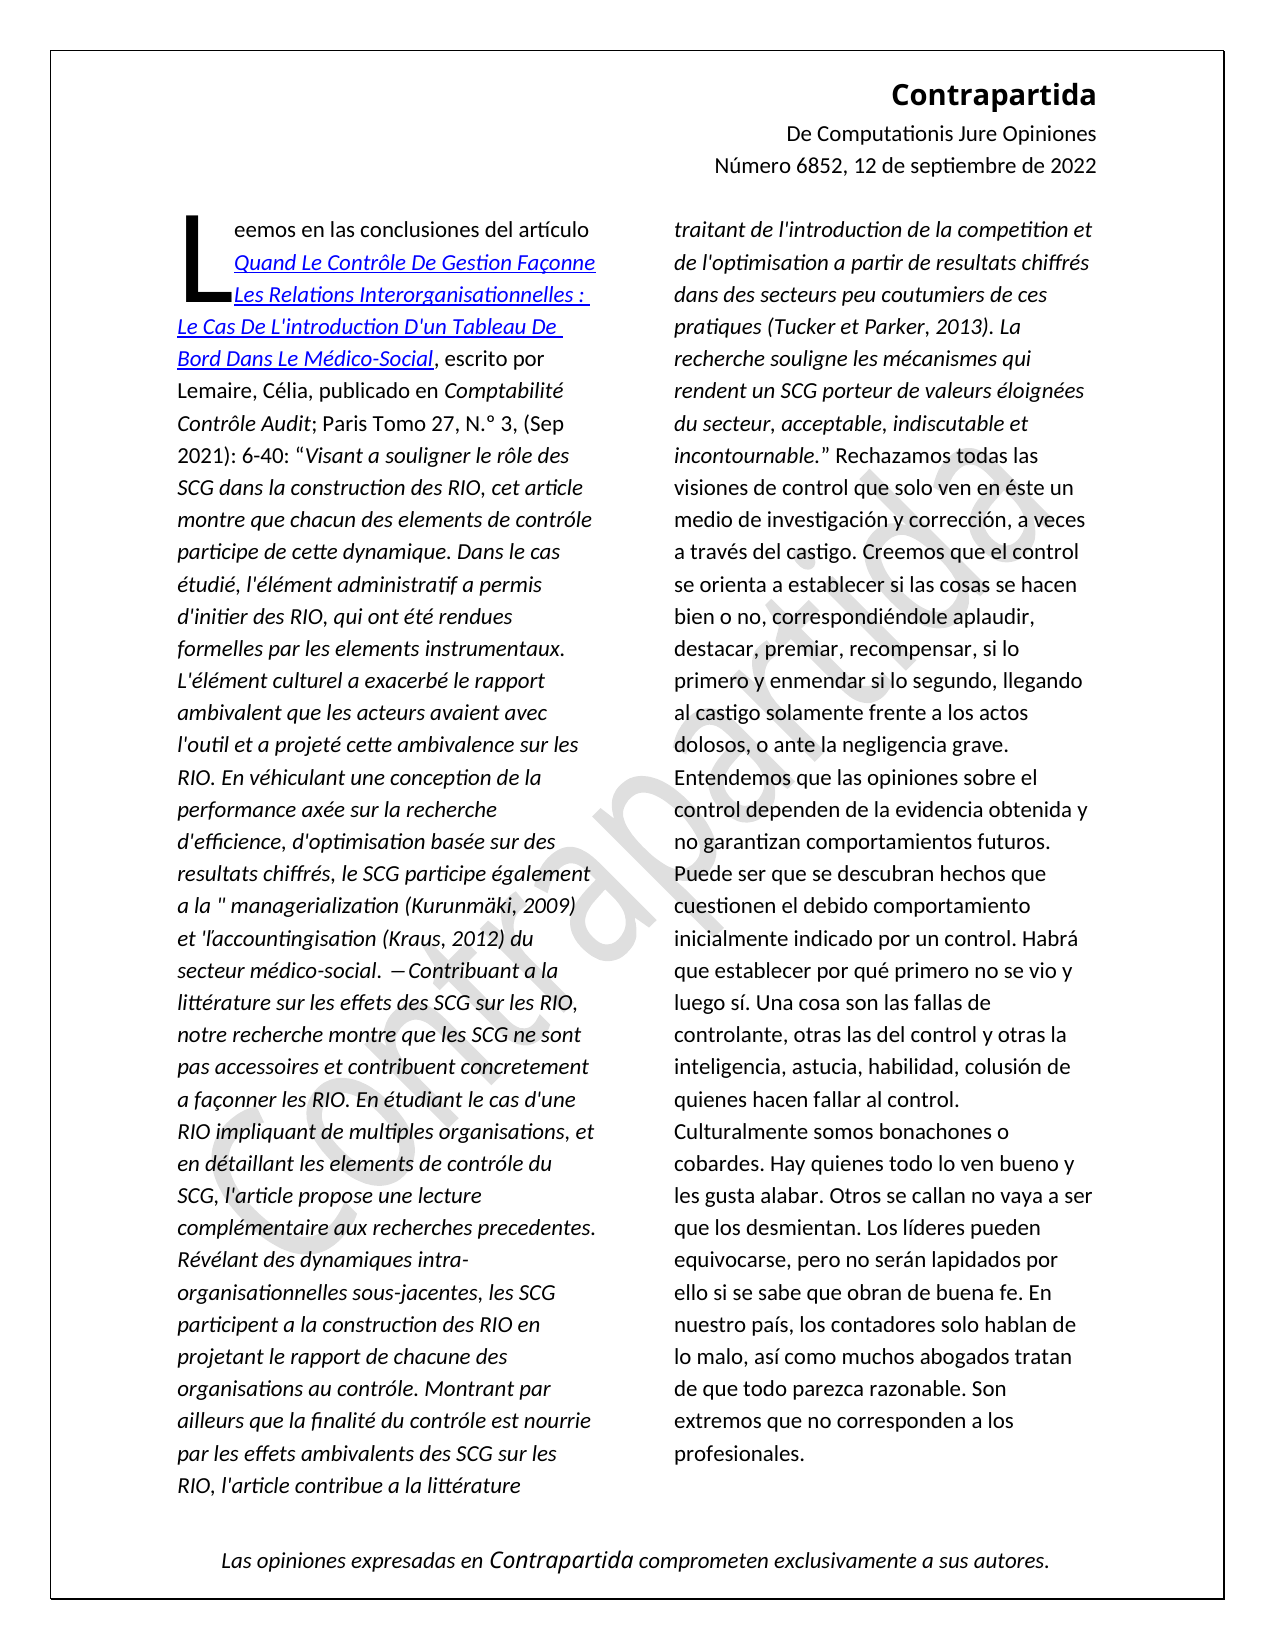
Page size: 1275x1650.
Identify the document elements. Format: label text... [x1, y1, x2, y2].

text eemos en las conclusiones del artículo Quand Le Contrôle De Gestion Façonne Les Relations Interorganisationnelles : Le Cas De L'introduction D'un Tableau De Bord Dans Le Médico-Social, escrito por Lemaire, Célia, publicado en Comptabilité Contrôle Audit; Paris Tomo 27, N.º 3, (Sep 2021): 6-40: “Visant a souligner le rôle des SCG dans la construction des RIO, cet article montre que chacun des elements de contróle participe de cette dynamique. Dans le cas étudié, l'élément administratif a permis d'initier des RIO, qui ont été rendues formelles par les elements instrumentaux. L'élément culturel a exacerbé le rapport ambivalent que les acteurs avaient avec l'outil et a projeté cette ambivalence sur les RIO. En véhiculant une conception de la performance axée sur la recherche d'efficience, d'optimisation basée sur des resultats chiffrés, le SCG participe également a la " managerialization (Kurunmäki, 2009) et 'ľaccountingisation (Kraus, 2012) du secteur médico-social. ―Contribuant a la littérature sur les effets des SCG sur les RIO, notre recherche montre que les SCG ne sont pas accessoires et contribuent concretement a façonner les RIO. En étudiant le cas d'une RIO impliquant de multiples organisations, et en détaillant les elements de contróle du SCG, l'article propose une lecture complémentaire aux recherches precedentes. Révélant des dynamiques intra-organisationnelles sous-jacentes, les SCG participent a la construction des RIO en projetant le rapport de chacune des organisations au contróle. Montrant par ailleurs que la finalité du contróle est nourrie par les effets ambivalents des SCG sur les RIO, l'article contribue a la littérature traitant de l'introduction de la competition et de l'optimisation a partir de resultats chiffrés dans des secteurs peu coutumiers de ces pratiques (Tucker et Parker, 2013). La recherche souligne les mécanismes qui rendent un SCG porteur de valeurs éloignées du secteur, acceptable, indiscutable et incontournable.” Rechazamos todas las visiones de control que solo ven en éste un medio de investigación y corrección, a veces a través del castigo. Creemos que el control se orienta a establecer si las cosas se hacen bien o no, correspondiéndole aplaudir, destacar, premiar, recompensar, si lo primero y enmendar si lo segundo, llegando al castigo solamente frente a los actos dolosos, o ante la negligencia grave. Entendemos que las opiniones sobre el control dependen de la evidencia obtenida y no garantizan comportamientos futuros. Puede ser que se descubran hechos que cuestionen el debido comportamiento inicialmente indicado por un control. Habrá que establecer por qué primero no se vio y luego sí. Una cosa son las fallas de controlante, otras las del control y otras la inteligencia, astucia, habilidad, colusión de quienes hacen fallar al control. Culturalmente somos bonachones o cobardes. Hay quienes todo lo ven bueno y les gusta alabar. Otros se callan no vaya a ser que los desmientan. Los líderes pueden equivocarse, pero no serán lapidados por ello si se sabe que obran de buena fe. En nuestro país, los contadores solo hablan de lo malo, así como muchos abogados tratan de que todo parezca razonable. Son extremos que no corresponden a los profesionales. [674, 216, 1097, 1467]
text eemos en las conclusiones del artículo Quand Le Contrôle De Gestion Façonne Les Relations Interorganisationnelles : Le Cas De L'introduction D'un Tableau De Bord Dans Le Médico-Social, escrito por Lemaire, Célia, publicado en Comptabilité Contrôle Audit; Paris Tomo 27, N.º 3, (Sep 2021): 6-40: “Visant a souligner le rôle des SCG dans la construction des RIO, cet article montre que chacun des elements de contróle participe de cette dynamique. Dans le cas étudié, l'élément administratif a permis d'initier des RIO, qui ont été rendues formelles par les elements instrumentaux. L'élément culturel a exacerbé le rapport ambivalent que les acteurs avaient avec l'outil et a projeté cette ambivalence sur les RIO. En véhiculant une conception de la performance axée sur la recherche d'efficience, d'optimisation basée sur des resultats chiffrés, le SCG participe également a la " managerialization (Kurunmäki, 2009) et 'ľaccountingisation (Kraus, 2012) du secteur médico-social. ―Contribuant a la littérature sur les effets des SCG sur les RIO, notre recherche montre que les SCG ne sont pas accessoires et contribuent concretement a façonner les RIO. En étudiant le cas d'une RIO impliquant de multiples organisations, et en détaillant les elements de contróle du SCG, l'article propose une lecture complémentaire aux recherches precedentes. Révélant des dynamiques intra-organisationnelles sous-jacentes, les SCG participent a la construction des RIO en projetant le rapport de chacune des organisations au contróle. Montrant par ailleurs que la finalité du contróle est nourrie par les effets ambivalents des SCG sur les RIO, l'article contribue a la littérature traitant de l'introduction de la competition et de l'optimisation a partir de resultats chiffrés dans des secteurs peu coutumiers de ces pratiques (Tucker et Parker, 2013). La recherche souligne les mécanismes qui rendent un SCG porteur de valeurs éloignées du secteur, acceptable, indiscutable et incontournable.” Rechazamos todas las visiones de control que solo ven en éste un medio de investigación y corrección, a veces a través del castigo. Creemos que el control se orienta a establecer si las cosas se hacen bien o no, correspondiéndole aplaudir, destacar, premiar, recompensar, si lo primero y enmendar si lo segundo, llegando al castigo solamente frente a los actos dolosos, o ante la negligencia grave. Entendemos que las opiniones sobre el control dependen de la evidencia obtenida y no garantizan comportamientos futuros. Puede ser que se descubran hechos que cuestionen el debido comportamiento inicialmente indicado por un control. Habrá que establecer por qué primero no se vio y luego sí. Una cosa son las fallas de controlante, otras las del control y otras la inteligencia, astucia, habilidad, colusión de quienes hacen fallar al control. Culturalmente somos bonachones o cobardes. Hay quienes todo lo ven bueno y les gusta alabar. Otros se callan no vaya a ser que los desmientan. Los líderes pueden equivocarse, pero no serán lapidados por ello si se sabe que obran de buena fe. En nuestro país, los contadores solo hablan de lo malo, así como muchos abogados tratan de que todo parezca razonable. Son extremos que no corresponden a los profesionales. [177, 216, 600, 1499]
